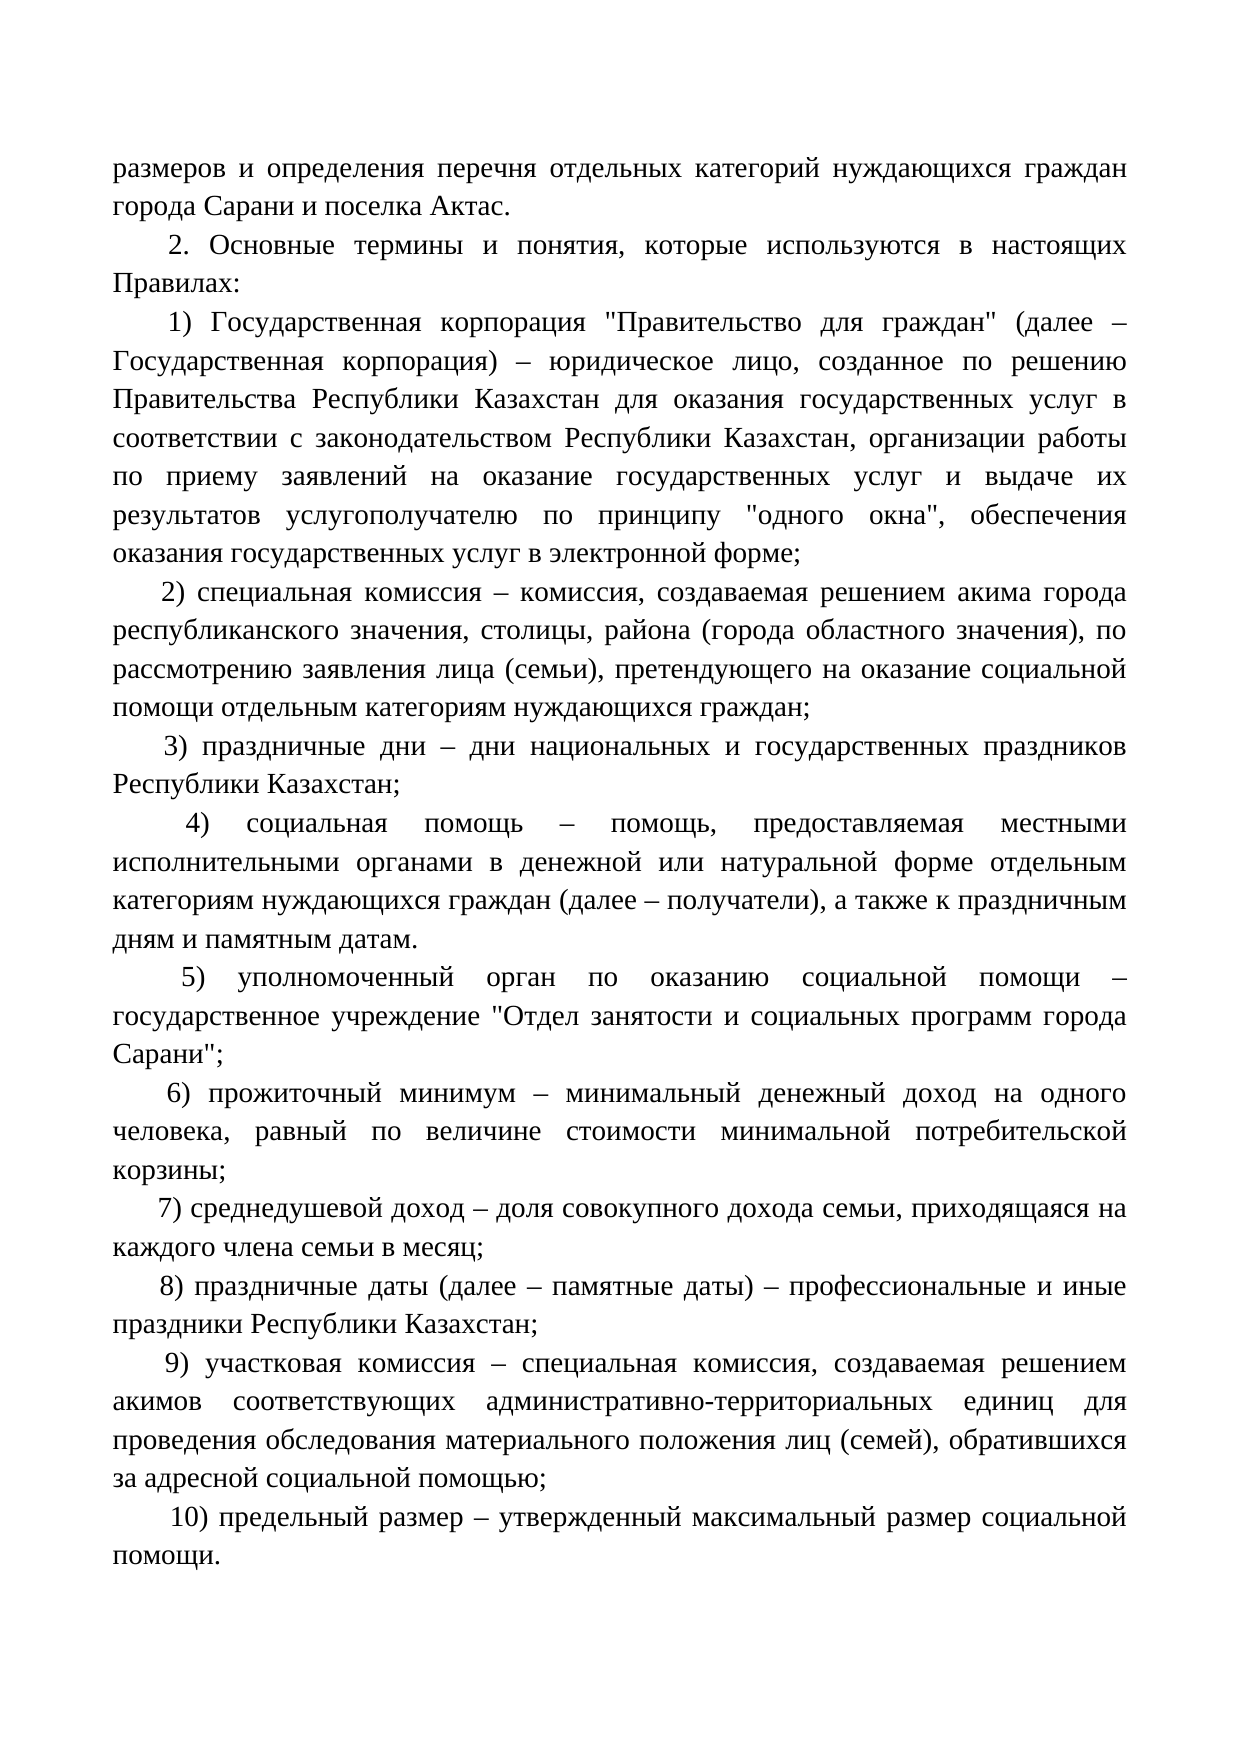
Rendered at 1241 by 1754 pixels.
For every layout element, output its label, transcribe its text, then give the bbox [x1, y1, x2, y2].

text 2) специальная комиссия – комиссия, создаваемая решением акима города республиканского значения, столицы, района (города областного значения), по рассмотрению заявления лица (семьи), претендующего на оказание социальной помощи отдельным категориям нуждающихся граждан; [112, 574, 1128, 723]
text 4) социальная помощь – помощь, предоставляемая местными исполнительными органами в денежной или натуральной форме отдельным категориям нуждающихся граждан (далее – получатели), а также к праздничным дням и памятным датам. [112, 805, 1128, 954]
text 8) праздничные даты (далее – памятные даты) – профессиональные и иные праздники Республики Казахстан; [112, 1268, 1128, 1340]
text 3) праздничные дни – дни национальных и государственных праздников Республики Казахстан; [112, 728, 1128, 800]
text 7) среднедушевой доход – доля совокупного дохода семьи, приходящаяся на каждого члена семьи в месяц; [112, 1191, 1128, 1263]
text 10) предельный размер – утвержденный максимальный размер социальной помощи. [112, 1499, 1128, 1571]
text 1) Государственная корпорация "Правительство для граждан" (далее – Государственная корпорация) – юридическое лицо, созданное по решению Правительства Республики Казахстан для оказания государственных услуг в соответствии с законодательством Республики Казахстан, организации работы по приему заявлений на оказание государственных услуг и выдаче их результатов услугополучателю по принципу "одного окна", обеспечения оказания государственных услуг в электронной форме; [112, 304, 1128, 569]
text 6) прожиточный минимум – минимальный денежный доход на одного человека, равный по величине стоимости минимальной потребительской корзины; [112, 1075, 1128, 1186]
text 5) уполномоченный орган по оказанию социальной помощи – государственное учреждение "Отдел занятости и социальных программ города Сарани"; [112, 959, 1128, 1070]
text 9) участковая комиссия – специальная комиссия, создаваемая решением акимов соответствующих административно-территориальных единиц для проведения обследования материального положения лиц (семей), обратившихся за адресной социальной помощью; [112, 1345, 1128, 1494]
text 2. Основные термины и понятия, которые используются в настоящих Правилах: [112, 227, 1128, 299]
